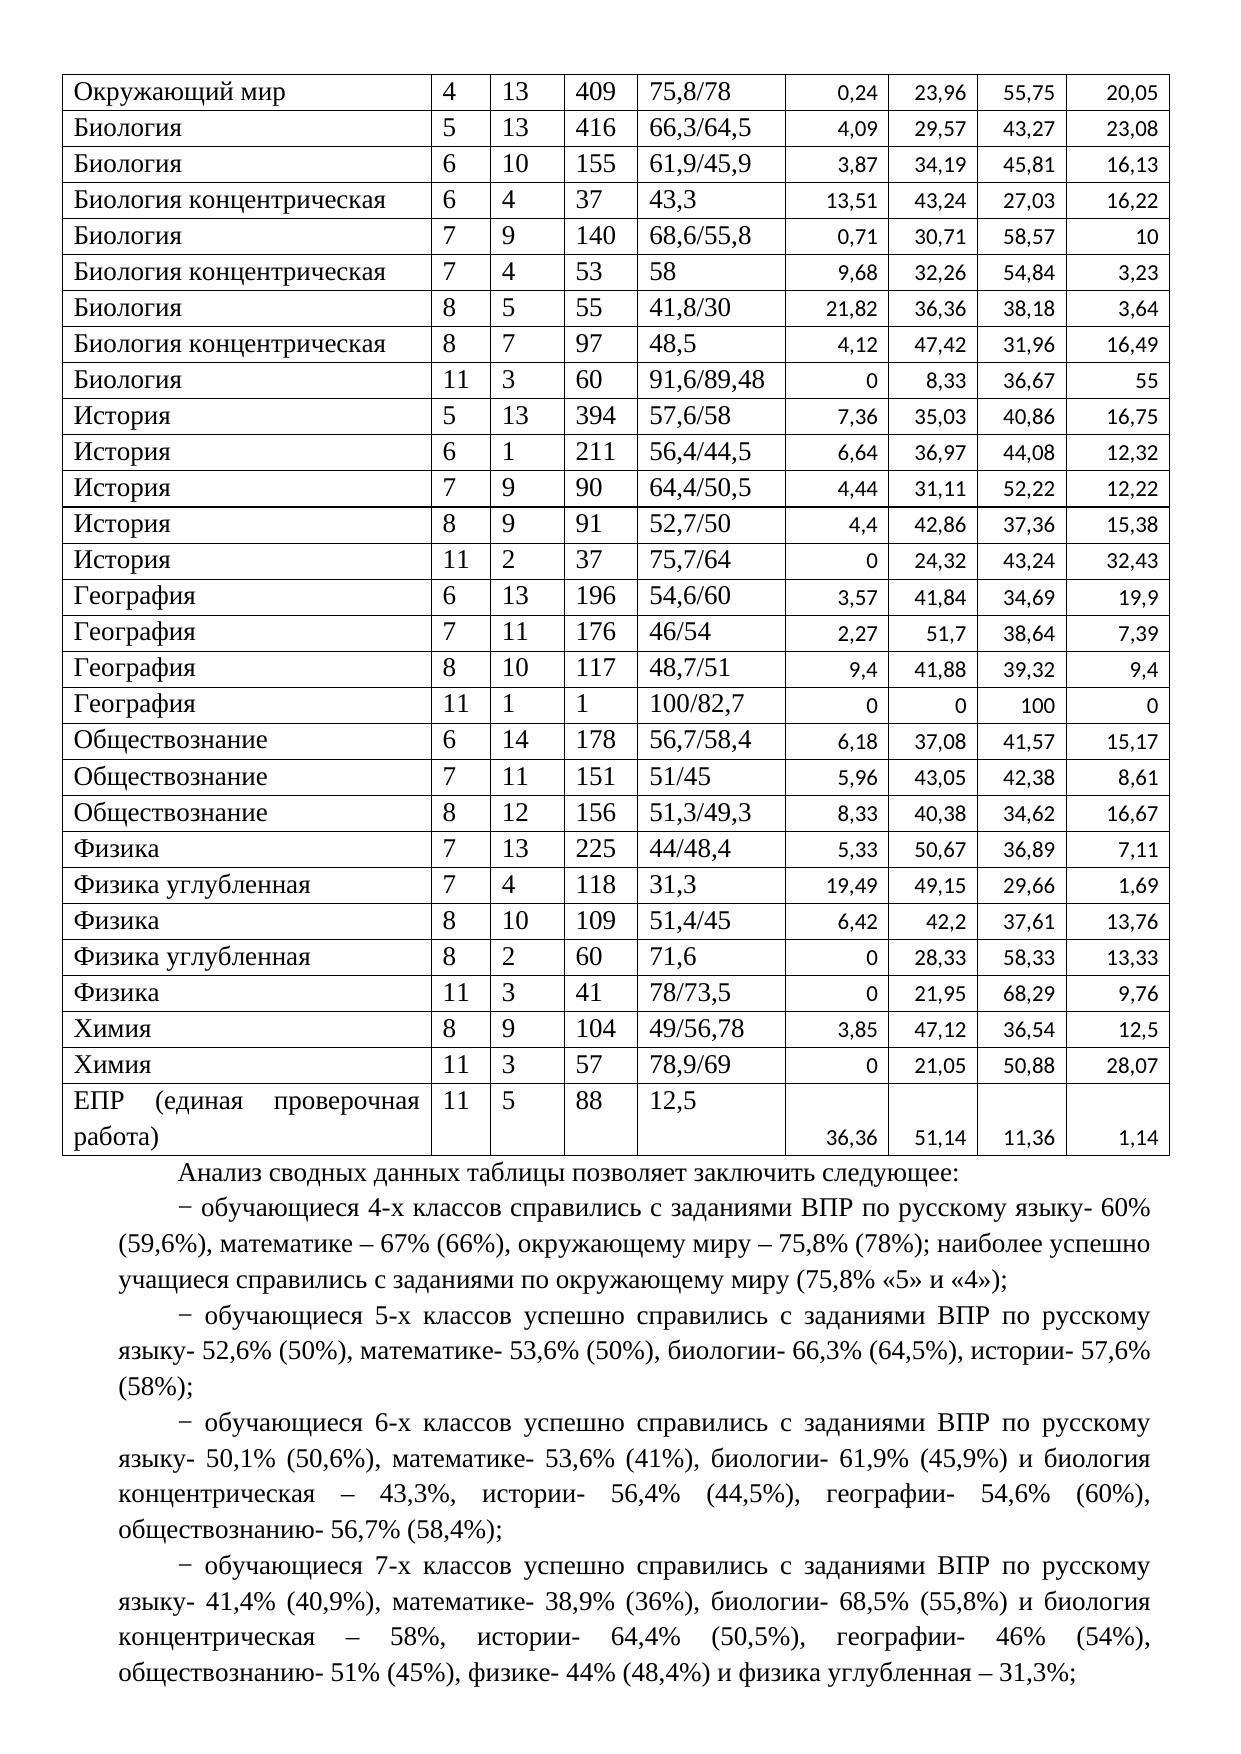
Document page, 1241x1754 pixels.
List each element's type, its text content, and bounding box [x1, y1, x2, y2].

table_cell 91,6/89,48 [638, 363, 785, 398]
table_cell 11 [491, 760, 564, 795]
table_cell 48,5 [638, 327, 785, 362]
table_cell 21,82 [786, 291, 888, 326]
table_cell 58,57 [978, 219, 1066, 254]
table_cell 13 [491, 580, 564, 614]
table_cell 151 [565, 760, 637, 795]
table_cell 0 [786, 544, 888, 578]
table_cell 4 [491, 255, 564, 290]
table_cell 28,33 [889, 940, 977, 975]
table_cell 16,22 [1067, 183, 1169, 218]
table_cell 5,33 [786, 832, 888, 867]
table_cell Физика [63, 904, 431, 939]
table_cell 12,32 [1067, 435, 1169, 470]
table_cell 394 [565, 399, 637, 434]
table_cell 31,96 [978, 327, 1066, 362]
text − обучающиеся 4-х классов справились с заданиями ВПР по русскому языку- 60% (59,6%), математике – 67% (66%), окружающему миру – 75,8% (78%); наиболее успешно учащиеся справились с заданиями по окружающему миру (75,8% «5» и «4»); [118, 1192, 1152, 1294]
table_cell 2 [491, 544, 564, 578]
table_cell 39,32 [978, 652, 1066, 687]
table_cell 58 [638, 255, 785, 290]
table_cell 1,14 [1067, 1084, 1169, 1155]
table_cell 3,64 [1067, 291, 1169, 326]
table_cell 9,76 [1067, 976, 1169, 1011]
table_cell 43,24 [978, 544, 1066, 578]
table_cell 75,8/78 [638, 75, 785, 110]
table_cell 90 [565, 471, 637, 506]
table_cell 15,38 [1067, 508, 1169, 542]
table_cell 13,76 [1067, 904, 1169, 939]
table_cell 38,18 [978, 291, 1066, 326]
table_cell 40,38 [889, 796, 977, 831]
table_cell 3,57 [786, 580, 888, 614]
table_cell 15,17 [1067, 724, 1169, 759]
table_cell 64,4/50,5 [638, 471, 785, 506]
table_cell Физика [63, 832, 431, 867]
table_cell Обществознание [63, 760, 431, 795]
table_cell 16,49 [1067, 327, 1169, 362]
table_cell 51,3/49,3 [638, 796, 785, 831]
table_cell 8 [432, 508, 490, 542]
table_cell 88 [565, 1084, 637, 1155]
table_cell 29,66 [978, 868, 1066, 903]
table_cell 4,09 [786, 111, 888, 146]
table_cell 5 [491, 1084, 564, 1155]
table_cell История [63, 508, 431, 542]
table_cell 0 [786, 940, 888, 975]
table_cell 1 [491, 435, 564, 470]
table_cell 44,08 [978, 435, 1066, 470]
table_cell 7 [432, 868, 490, 903]
table_cell 31,11 [889, 471, 977, 506]
table_cell 49,15 [889, 868, 977, 903]
table_cell 51,4/45 [638, 904, 785, 939]
table_cell 48,7/51 [638, 652, 785, 687]
table_cell 21,95 [889, 976, 977, 1011]
table_cell 41,84 [889, 580, 977, 614]
table_cell 54,6/60 [638, 580, 785, 614]
table_cell 11 [432, 688, 490, 723]
table_cell 68,6/55,8 [638, 219, 785, 254]
table_cell 35,03 [889, 399, 977, 434]
table_cell 16,67 [1067, 796, 1169, 831]
table_cell 29,57 [889, 111, 977, 146]
table_cell 12,5 [1067, 1012, 1169, 1047]
table_cell История [63, 435, 431, 470]
table_cell 43,24 [889, 183, 977, 218]
table_cell 6 [432, 147, 490, 182]
table_cell 57 [565, 1048, 637, 1083]
table_cell 0 [786, 363, 888, 398]
table_cell 0,24 [786, 75, 888, 110]
table_cell 8 [432, 940, 490, 975]
table_cell 36,36 [786, 1084, 888, 1155]
table_cell 7 [491, 327, 564, 362]
table_cell 1 [491, 688, 564, 723]
table_cell 11 [432, 363, 490, 398]
table_cell 10 [491, 652, 564, 687]
table_cell 42,86 [889, 508, 977, 542]
table_cell 225 [565, 832, 637, 867]
table_cell 409 [565, 75, 637, 110]
table_cell 7 [432, 219, 490, 254]
table_cell 140 [565, 219, 637, 254]
table_cell 47,12 [889, 1012, 977, 1047]
table_cell 8 [432, 904, 490, 939]
table_cell 50,88 [978, 1048, 1066, 1083]
table_cell 176 [565, 616, 637, 651]
table_cell 34,19 [889, 147, 977, 182]
table_cell 11 [432, 1048, 490, 1083]
table_cell 37,61 [978, 904, 1066, 939]
table_cell 1 [565, 688, 637, 723]
table_cell 11 [432, 1084, 490, 1155]
table_cell 8,33 [889, 363, 977, 398]
table_cell 3 [491, 363, 564, 398]
table_cell 0 [1067, 688, 1169, 723]
table_cell 8,61 [1067, 760, 1169, 795]
table_cell 11 [432, 976, 490, 1011]
table_cell 41,88 [889, 652, 977, 687]
table_cell 19,9 [1067, 580, 1169, 614]
table_cell 8 [432, 291, 490, 326]
table_cell 40,86 [978, 399, 1066, 434]
table_cell 54,84 [978, 255, 1066, 290]
table_cell 36,97 [889, 435, 977, 470]
table_cell Окружающий мир [63, 75, 431, 110]
table_cell 41 [565, 976, 637, 1011]
table_cell 6,64 [786, 435, 888, 470]
table_cell 53 [565, 255, 637, 290]
table_cell История [63, 399, 431, 434]
text − обучающиеся 6-х классов успешно справились с заданиями ВПР по русскому языку- 50,1% (50,6%), математике- 53,6% (41%), биологии- 61,9% (45,9%) и биология концентрическая – 43,3%, истории- 56,4% (44,5%), географии- 54,6% (60%), обществознанию- 56,7% (58,4%); [118, 1406, 1152, 1544]
table_cell Биология [63, 147, 431, 182]
table_cell Биология концентрическая [63, 327, 431, 362]
table_cell 11 [432, 544, 490, 578]
table_cell 3,23 [1067, 255, 1169, 290]
table_cell 56,7/58,4 [638, 724, 785, 759]
table_cell 16,13 [1067, 147, 1169, 182]
table_cell 0,71 [786, 219, 888, 254]
table_cell 12,22 [1067, 471, 1169, 506]
table_cell 43,3 [638, 183, 785, 218]
table_cell Физика углубленная [63, 940, 431, 975]
text − обучающиеся 5-х классов успешно справились с заданиями ВПР по русскому языку- 52,6% (50%), математике- 53,6% (50%), биологии- 66,3% (64,5%), истории- 57,6% (58%); [118, 1299, 1152, 1401]
table_cell 13 [491, 399, 564, 434]
table_cell 43,05 [889, 760, 977, 795]
table_cell 12,5 [638, 1084, 785, 1155]
table_cell 37,08 [889, 724, 977, 759]
table_cell 31,3 [638, 868, 785, 903]
table_cell 3,87 [786, 147, 888, 182]
table_cell 211 [565, 435, 637, 470]
table_cell 43,27 [978, 111, 1066, 146]
table_cell 2,27 [786, 616, 888, 651]
table_cell 37 [565, 183, 637, 218]
table_cell География [63, 580, 431, 614]
text Анализ сводных данных таблицы позволяет заключить следующее: [118, 1156, 1152, 1187]
table_cell 100 [978, 688, 1066, 723]
table_cell 19,49 [786, 868, 888, 903]
table_cell 20,05 [1067, 75, 1169, 110]
table_cell История [63, 471, 431, 506]
table_cell 36,89 [978, 832, 1066, 867]
table_cell Физика [63, 976, 431, 1011]
table_cell 7,39 [1067, 616, 1169, 651]
table_cell 0 [786, 1048, 888, 1083]
table_cell 10 [491, 147, 564, 182]
table_cell 55 [565, 291, 637, 326]
table_cell 6,18 [786, 724, 888, 759]
table_cell 9,4 [786, 652, 888, 687]
table_cell 44/48,4 [638, 832, 785, 867]
table_cell 7 [432, 616, 490, 651]
table_cell 3 [491, 1048, 564, 1083]
table_cell 24,32 [889, 544, 977, 578]
table_cell 9 [491, 471, 564, 506]
table_cell 4,44 [786, 471, 888, 506]
table_cell 10 [1067, 219, 1169, 254]
table_cell 6 [432, 580, 490, 614]
table_cell 4 [491, 183, 564, 218]
table_cell 1,69 [1067, 868, 1169, 903]
table_cell 8 [432, 327, 490, 362]
table_cell 13 [491, 75, 564, 110]
table_cell 36,67 [978, 363, 1066, 398]
table_cell Биология [63, 363, 431, 398]
table_cell 4,12 [786, 327, 888, 362]
table_cell 97 [565, 327, 637, 362]
table_cell 9 [491, 508, 564, 542]
table_cell 51,7 [889, 616, 977, 651]
table_cell 47,42 [889, 327, 977, 362]
table_cell Биология концентрическая [63, 255, 431, 290]
table_cell 41,57 [978, 724, 1066, 759]
table_cell 21,05 [889, 1048, 977, 1083]
table_cell 2 [491, 940, 564, 975]
table_cell 4 [491, 868, 564, 903]
table_cell 109 [565, 904, 637, 939]
table_cell Химия [63, 1048, 431, 1083]
table_cell 36,36 [889, 291, 977, 326]
table_cell 14 [491, 724, 564, 759]
table_cell 7 [432, 255, 490, 290]
table_cell 91 [565, 508, 637, 542]
table_cell 23,08 [1067, 111, 1169, 146]
table_cell 13 [491, 111, 564, 146]
table_cell 52,7/50 [638, 508, 785, 542]
table_cell 9,4 [1067, 652, 1169, 687]
table_cell 13 [491, 832, 564, 867]
table_cell 27,03 [978, 183, 1066, 218]
table_cell 7,11 [1067, 832, 1169, 867]
table_cell 7,36 [786, 399, 888, 434]
table_cell 9,68 [786, 255, 888, 290]
table_cell 8,33 [786, 796, 888, 831]
table_cell 8 [432, 796, 490, 831]
table_cell 60 [565, 363, 637, 398]
table_cell 34,62 [978, 796, 1066, 831]
table_cell 61,9/45,9 [638, 147, 785, 182]
table_cell 42,38 [978, 760, 1066, 795]
table_cell 36,54 [978, 1012, 1066, 1047]
table_cell 13,51 [786, 183, 888, 218]
table_cell 32,43 [1067, 544, 1169, 578]
table_cell 196 [565, 580, 637, 614]
table_cell 32,26 [889, 255, 977, 290]
table_cell ЕПР (единая проверочная работа) [63, 1084, 431, 1155]
table_cell 52,22 [978, 471, 1066, 506]
table_cell 42,2 [889, 904, 977, 939]
table_cell 71,6 [638, 940, 785, 975]
table_cell 55,75 [978, 75, 1066, 110]
table_cell 5 [491, 291, 564, 326]
table_cell 5 [432, 111, 490, 146]
table_cell 100/82,7 [638, 688, 785, 723]
table_cell Обществознание [63, 796, 431, 831]
table_cell 66,3/64,5 [638, 111, 785, 146]
table_cell 11,36 [978, 1084, 1066, 1155]
table_cell 51/45 [638, 760, 785, 795]
table_cell 34,69 [978, 580, 1066, 614]
table_cell Обществознание [63, 724, 431, 759]
table_cell 118 [565, 868, 637, 903]
table_cell Биология [63, 219, 431, 254]
table_cell География [63, 688, 431, 723]
table_cell 23,96 [889, 75, 977, 110]
table_cell 178 [565, 724, 637, 759]
table_cell 0 [786, 688, 888, 723]
table_cell 11 [491, 616, 564, 651]
table_cell 9 [491, 219, 564, 254]
table_cell 38,64 [978, 616, 1066, 651]
table_cell 57,6/58 [638, 399, 785, 434]
table_cell 5,96 [786, 760, 888, 795]
table_cell Биология [63, 291, 431, 326]
table_cell 46/54 [638, 616, 785, 651]
table_cell 155 [565, 147, 637, 182]
table_cell 3 [491, 976, 564, 1011]
table_cell 10 [491, 904, 564, 939]
table_cell 117 [565, 652, 637, 687]
table_cell 49/56,78 [638, 1012, 785, 1047]
table_cell 6,42 [786, 904, 888, 939]
table_cell 56,4/44,5 [638, 435, 785, 470]
table_cell 8 [432, 652, 490, 687]
table_cell 30,71 [889, 219, 977, 254]
table_cell 3,85 [786, 1012, 888, 1047]
table_cell Физика углубленная [63, 868, 431, 903]
table_cell 75,7/64 [638, 544, 785, 578]
table_cell 13,33 [1067, 940, 1169, 975]
table_cell 45,81 [978, 147, 1066, 182]
table_cell 28,07 [1067, 1048, 1169, 1083]
table_cell 0 [786, 976, 888, 1011]
table_cell 6 [432, 183, 490, 218]
table_cell География [63, 652, 431, 687]
table_cell 55 [1067, 363, 1169, 398]
table_cell 0 [889, 688, 977, 723]
table_cell 58,33 [978, 940, 1066, 975]
table_cell 37,36 [978, 508, 1066, 542]
table_cell 6 [432, 435, 490, 470]
table_cell 7 [432, 832, 490, 867]
text − обучающиеся 7-х классов успешно справились с заданиями ВПР по русскому языку- 41,4% (40,9%), математике- 38,9% (36%), биологии- 68,5% (55,8%) и биология концентрическая – 58%, истории- 64,4% (50,5%), географии- 46% (54%), обществознанию- 51% (45%), физике- 44% (48,4%) и физика углубленная – 31,3%; [118, 1549, 1152, 1687]
table_cell 9 [491, 1012, 564, 1047]
table_cell 6 [432, 724, 490, 759]
table_cell 51,14 [889, 1084, 977, 1155]
table_cell 68,29 [978, 976, 1066, 1011]
table_cell 8 [432, 1012, 490, 1047]
table_cell 41,8/30 [638, 291, 785, 326]
table_cell 104 [565, 1012, 637, 1047]
table_cell 60 [565, 940, 637, 975]
table_cell 50,67 [889, 832, 977, 867]
table_cell Биология [63, 111, 431, 146]
table_cell Химия [63, 1012, 431, 1047]
table_cell 7 [432, 471, 490, 506]
table_cell География [63, 616, 431, 651]
table_cell История [63, 544, 431, 578]
table_cell 416 [565, 111, 637, 146]
table_cell 37 [565, 544, 637, 578]
table_cell 4 [432, 75, 490, 110]
table_cell 5 [432, 399, 490, 434]
table_cell 4,4 [786, 508, 888, 542]
table_cell 156 [565, 796, 637, 831]
table_cell 78,9/69 [638, 1048, 785, 1083]
table_cell 78/73,5 [638, 976, 785, 1011]
table_cell Биология концентрическая [63, 183, 431, 218]
table_cell 7 [432, 760, 490, 795]
table_cell 12 [491, 796, 564, 831]
table_cell 16,75 [1067, 399, 1169, 434]
